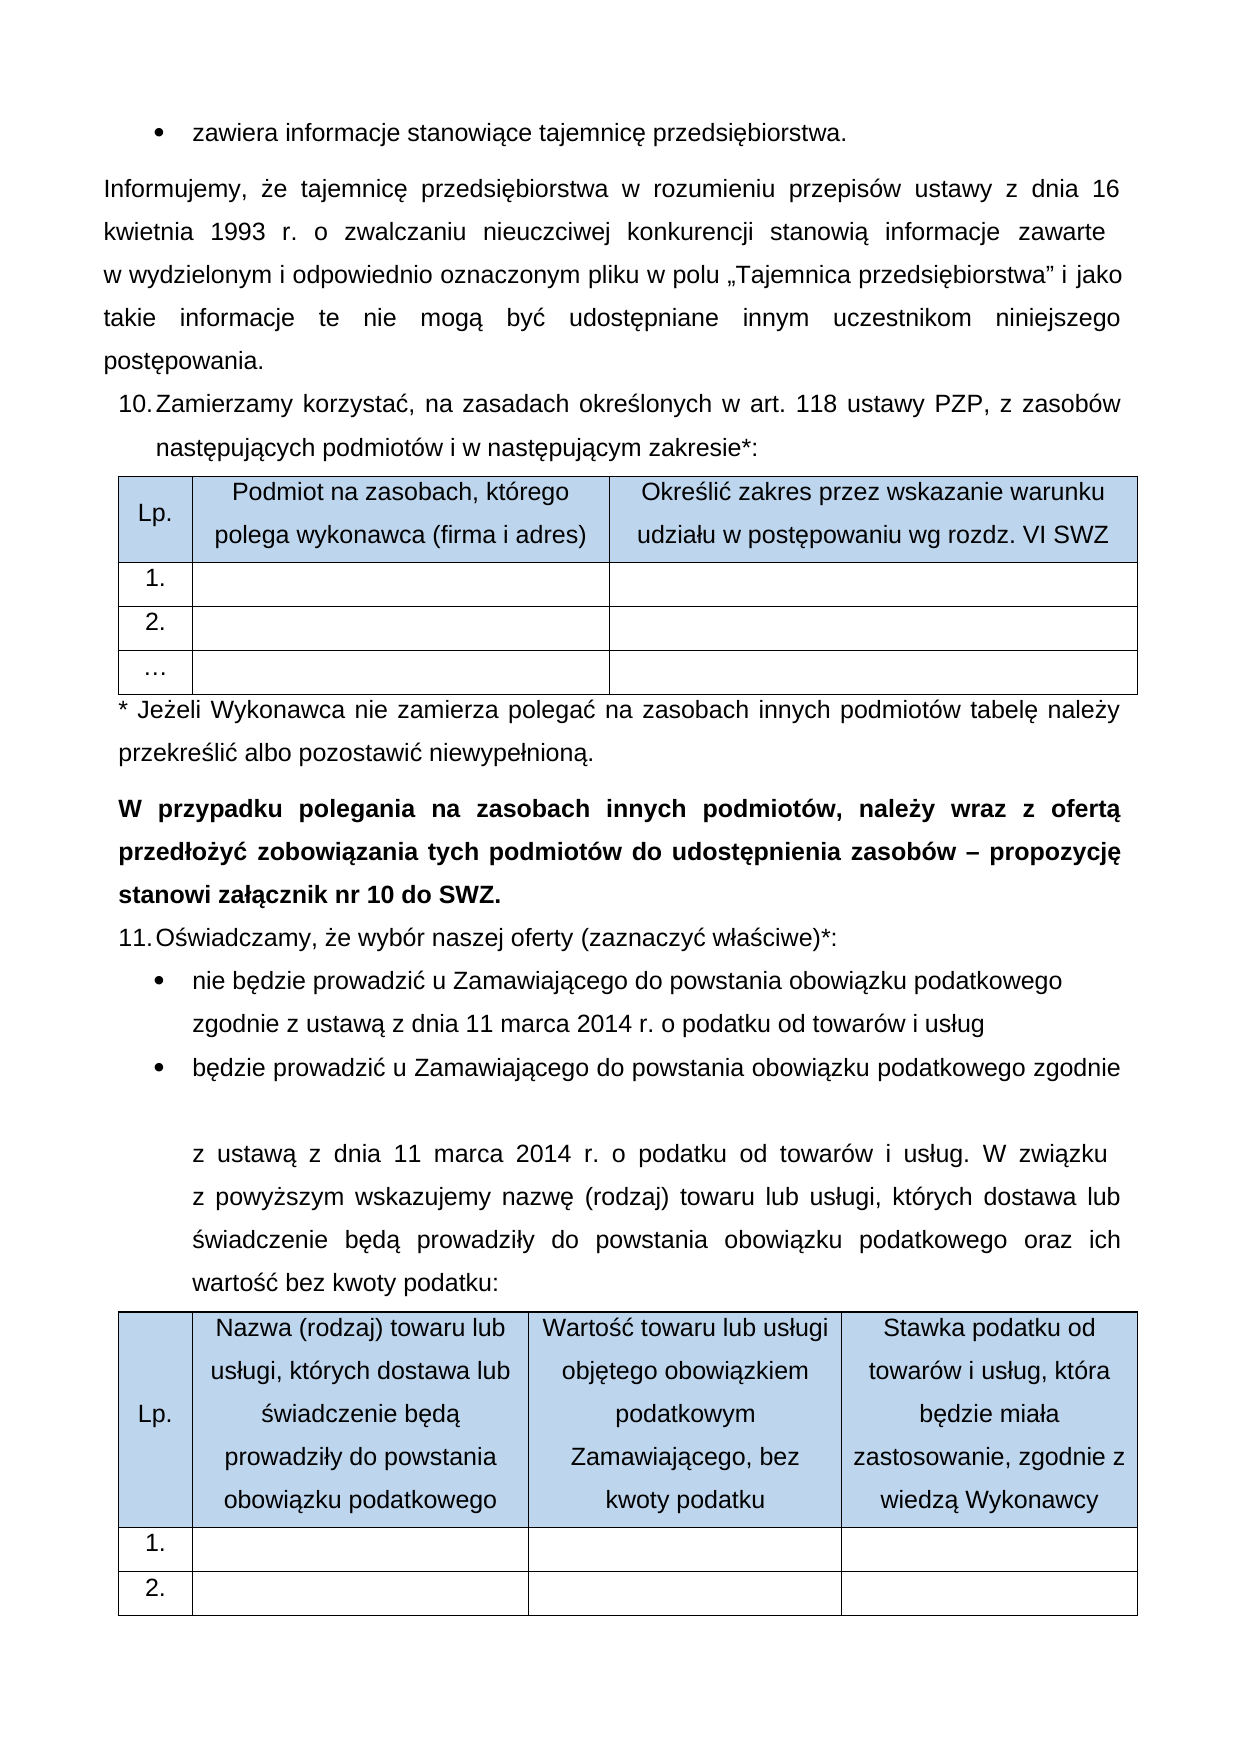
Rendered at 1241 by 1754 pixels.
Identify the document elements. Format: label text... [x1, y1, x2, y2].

table_cell [529, 1572, 841, 1615]
table_header Określić zakres przez wskazanie warunku udziału w postępowaniu wg rozdz. VI SWZ [610, 477, 1137, 562]
table_header Stawka podatku od towarów i usług, która będzie miała zastosowanie, zgodnie z wiedzą Wykonawcy [842, 1313, 1137, 1527]
table_cell [193, 1572, 528, 1615]
table_header Lp. [119, 477, 192, 562]
table_cell [193, 607, 609, 650]
table_cell [842, 1528, 1137, 1571]
table_cell [193, 651, 609, 694]
text W przypadku polegania na zasobach innych podmiotów, należy wraz z ofertą przedłożyć zobowiązania tych podmiotów do udostępnienia zasobów – propozycję stanowi załącznik nr 10 do SWZ. [118, 794, 1122, 909]
table_cell … [119, 651, 192, 694]
table_header Wartość towaru lub usługi objętego obowiązkiem podatkowym Zamawiającego, bez kwoty podatku [529, 1313, 841, 1527]
table_header Nazwa (rodzaj) towaru lub usługi, których dostawa lub świadczenie będą prowadziły do powstania obowiązku podatkowego [193, 1313, 528, 1527]
table_cell [842, 1572, 1137, 1615]
table_header Podmiot na zasobach, którego polega wykonawca (firma i adres) [193, 477, 609, 562]
list nie będzie prowadzić u Zamawiającego do powstania obowiązku podatkowego zgodnie z ustawą z dnia 11 marca 2014 r. o podatku od towarów i usług [154, 966, 1122, 1038]
table_cell [193, 1528, 528, 1571]
table_cell [610, 563, 1137, 606]
table_cell 1. [119, 1528, 192, 1571]
table_cell [610, 651, 1137, 694]
table_header Lp. [119, 1313, 192, 1527]
text * Jeżeli Wykonawca nie zamierza polegać na zasobach innych podmiotów tabelę należy przekreślić albo pozostawić niewypełnioną. [118, 695, 1122, 767]
table_cell 2. [119, 607, 192, 650]
table_cell 1. [119, 563, 192, 606]
text Informujemy, że tajemnicę przedsiębiorstwa w rozumieniu przepisów ustawy z dnia 16 kwietnia 1993 r. o zwalczaniu nieuczciwej konkurencji stanowią informacje zawarte w wydzielonym i odpowiednio oznaczonym pliku w polu „Tajemnica przedsiębiorstwa” i jako takie informacje te nie mogą być udostępniane innym uczestnikom niniejszego postępowania. [103, 174, 1122, 375]
table_cell 2. [119, 1572, 192, 1615]
list będzie prowadzić u Zamawiającego do powstania obowiązku podatkowego zgodnie z ustawą z dnia 11 marca 2014 r. o podatku od towarów i usług. W związku z powyższym wskazujemy nazwę (rodzaj) towaru lub usługi, których dostawa lub świadczenie będą prowadziły do powstania obowiązku podatkowego oraz ich wartość bez kwoty podatku: [154, 1053, 1122, 1297]
table_cell [529, 1528, 841, 1571]
list Oświadczamy, że wybór naszej oferty (zaznaczyć właściwe)*: [118, 923, 1122, 952]
table_cell [610, 607, 1137, 650]
table_cell [193, 563, 609, 606]
list Zamierzamy korzystać, na zasadach określonych w art. 118 ustawy PZP, z zasobów następujących podmiotów i w następującym zakresie*: [118, 389, 1122, 461]
list zawiera informacje stanowiące tajemnicę przedsiębiorstwa. [154, 118, 1122, 147]
